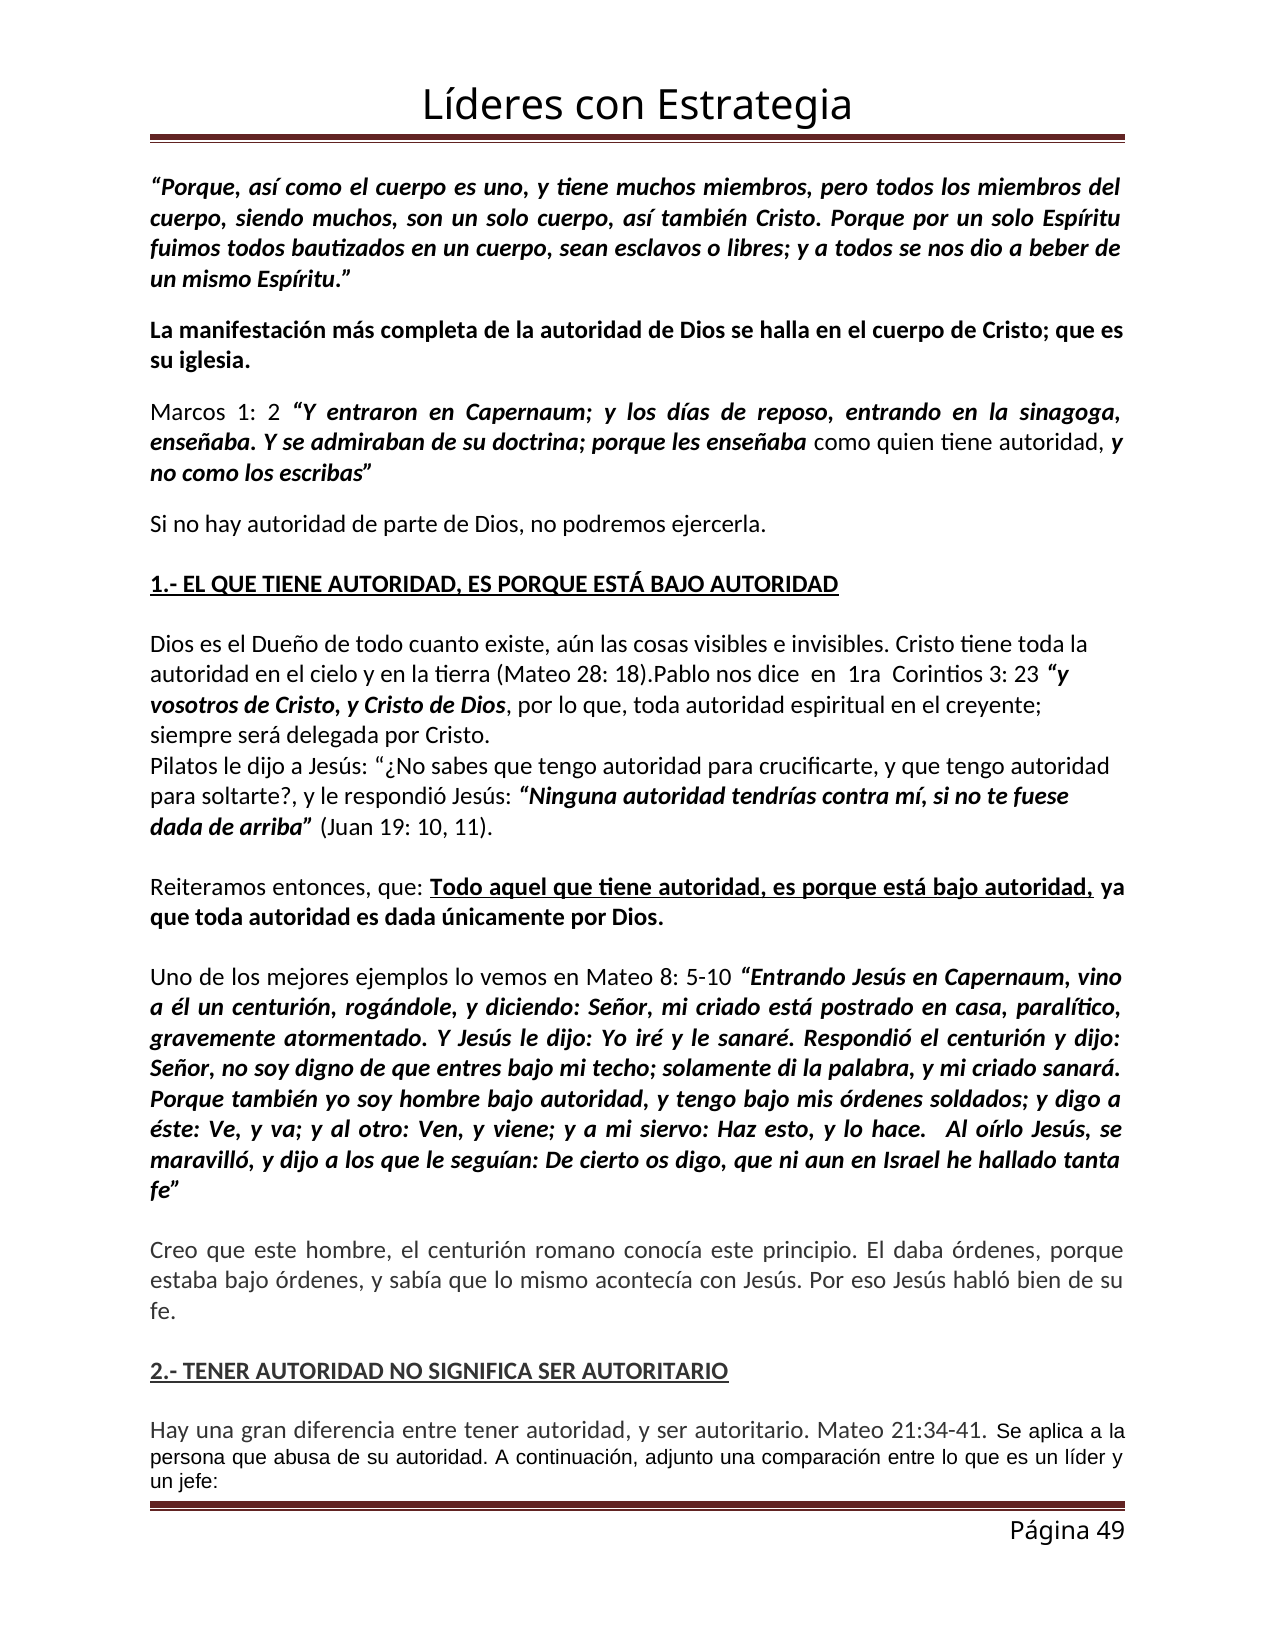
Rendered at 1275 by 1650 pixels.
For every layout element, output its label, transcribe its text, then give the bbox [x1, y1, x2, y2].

text “Porque, así como el cuerpo es uno, y tiene muchos miembros, pero todos los miembros del cuerpo, siendo muchos, son un solo cuerpo, así también Cristo. Porque por un solo Espíritu fuimos todos bautizados en un cuerpo, sean esclavos o libres; y a todos se nos dio a beber de un mismo Espíritu.” [150, 171, 1125, 293]
text Creo que este hombre, el centurión romano conocía este principio. El daba órdenes, porque estaba bajo órdenes, y sabía que lo mismo acontecía con Jesús. Por eso Jesús habló bien de su fe. [150, 1234, 1125, 1326]
text Uno de los mejores ejemplos lo vemos en Mateo 8: 5-10 “Entrando Jesús en Capernaum, vino a él un centurión, rogándole, y diciendo: Señor, mi criado está postrado en casa, paralítico, gravemente atormentado. Y Jesús le dijo: Yo iré y le sanaré. Respondió el centurión y dijo: Señor, no soy digno de que entres bajo mi techo; solamente di la palabra, y mi criado sanará. Porque también yo soy hombre bajo autoridad, y tengo bajo mis órdenes soldados; y digo a éste: Ve, y va; y al otro: Ven, y viene; y a mi siervo: Haz esto, y lo hace. Al oírlo Jesús, se maravilló, y dijo a los que le seguían: De cierto os digo, que ni aun en Israel he hallado tanta fe” [150, 961, 1125, 1205]
text 2.- TENER AUTORIDAD NO SIGNIFICA SER AUTORITARIO [150, 1355, 1125, 1385]
text Dios es el Dueño de todo cuanto existe, aún las cosas visibles e invisibles. Cristo tiene toda la autoridad en el cielo y en la tierra (Mateo 28: 18).Pablo nos dice en 1ra Corintios 3: 23 “y vosotros de Cristo, y Cristo de Dios, por lo que, toda autoridad espiritual en el creyente; siempre será delegada por Cristo. Pilatos le dijo a Jesús: “¿No sabes que tengo autoridad para crucificarte, y que tengo autoridad para soltarte?, y le respondió Jesús: “Ninguna autoridad tendrías contra mí, si no te fuese dada de arriba” (Juan 19: 10, 11). [150, 628, 1125, 841]
text La manifestación más completa de la autoridad de Dios se halla en el cuerpo de Cristo; que es su iglesia. [150, 314, 1125, 375]
text Reiteramos entonces, que: Todo aquel que tiene autoridad, es porque está bajo autoridad, ya que toda autoridad es dada únicamente por Dios. [150, 871, 1125, 932]
text Hay una gran diferencia entre tener autoridad, y ser autoritario. Mateo 21:34-41. Se aplica a la persona que abusa de su autoridad. A continuación, adjunto una comparación entre lo que es un líder y un jefe: [150, 1414, 1125, 1493]
text Marcos 1: 2 “Y entraron en Capernaum; y los días de reposo, entrando en la sinagoga, enseñaba. Y se admiraban de su doctrina; porque les enseñaba como quien tiene autoridad, y no como los escribas” [150, 396, 1125, 488]
text Si no hay autoridad de parte de Dios, no podremos ejercerla. [150, 508, 1125, 539]
text 1.- EL QUE TIENE AUTORIDAD, ES PORQUE ESTÁ BAJO AUTORIDAD [150, 568, 1125, 599]
